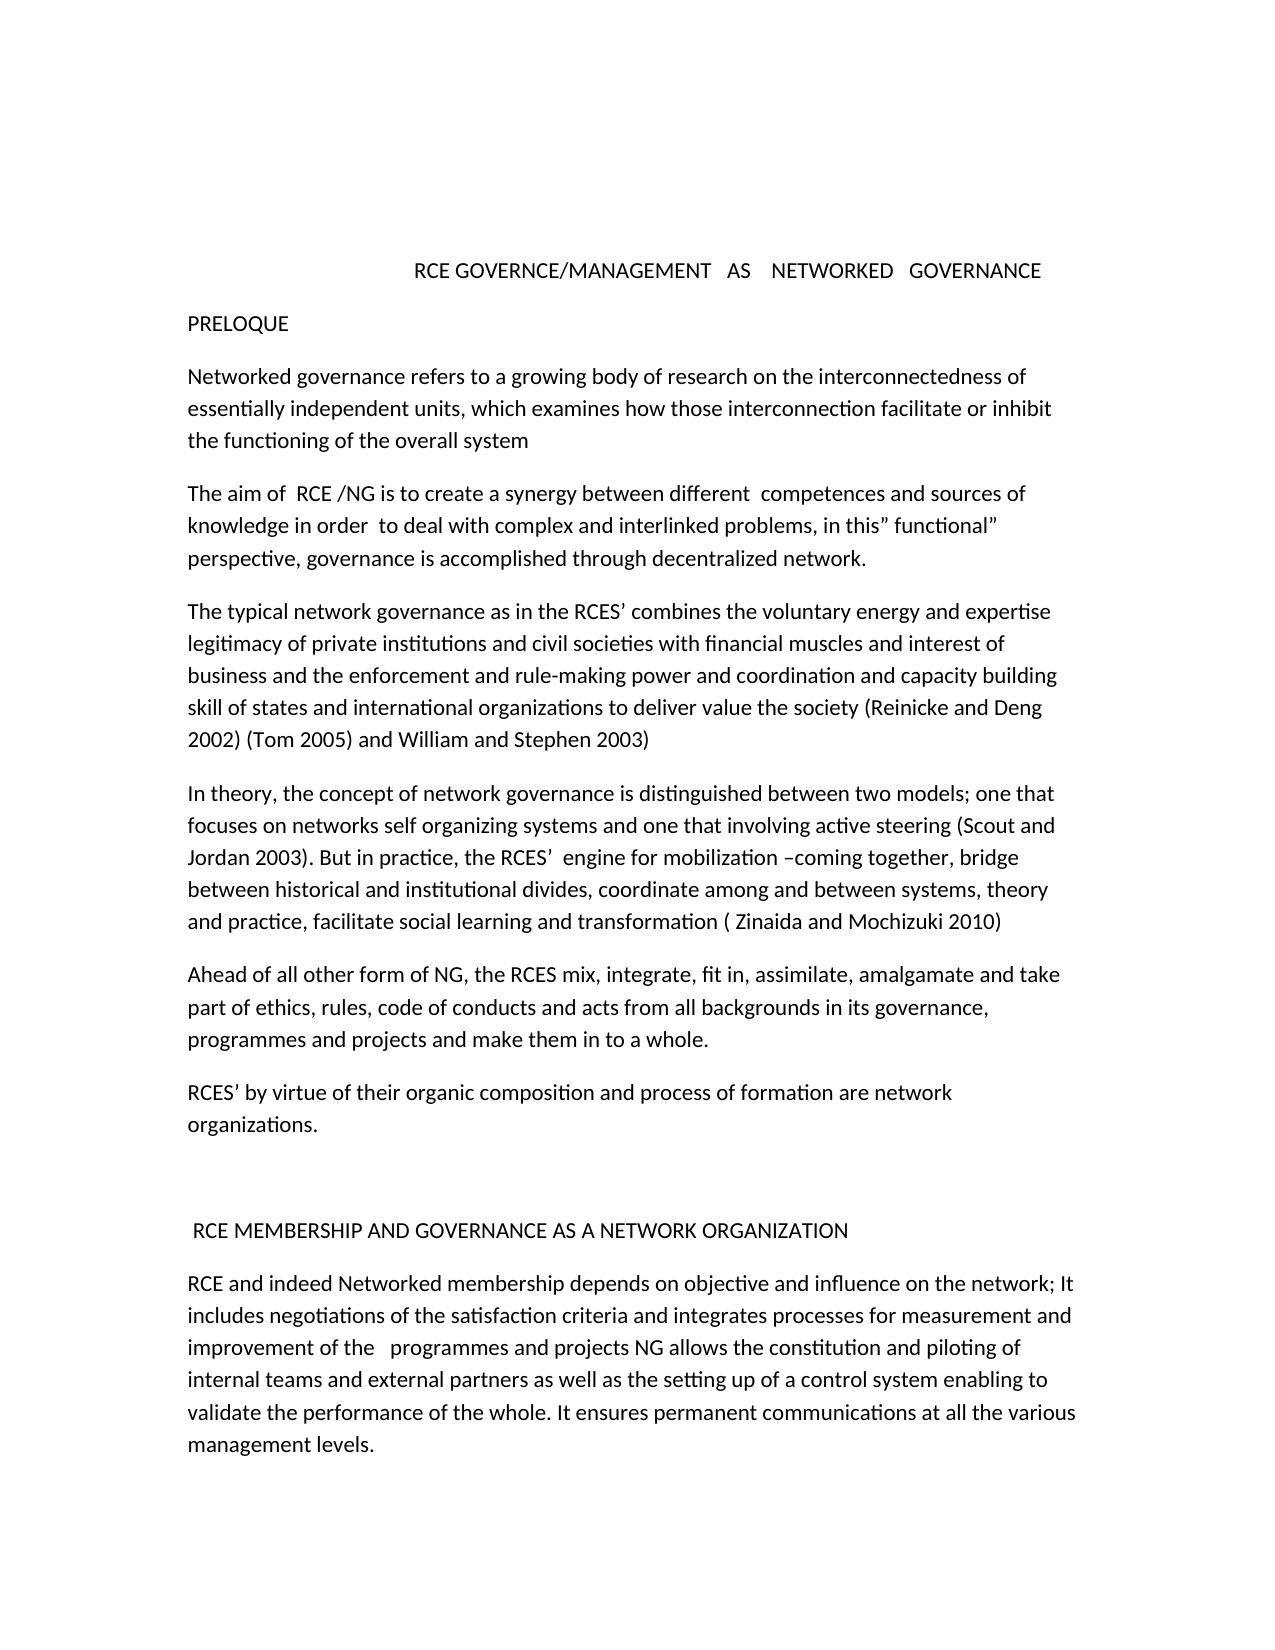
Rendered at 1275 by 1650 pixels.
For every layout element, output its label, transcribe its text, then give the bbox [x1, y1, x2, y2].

text RCES’ by virtue of their organic composition and process of formation are network organizations. [187, 1078, 1087, 1138]
text The typical network governance as in the RCES’ combines the voluntary energy and expertise legitimacy of private institutions and civil societies with financial muscles and interest of business and the enforcement and rule-making power and coordination and capacity building skill of states and international organizations to deliver value the society (Reinicke and Deng 2002) (Tom 2005) and William and Stephen 2003) [187, 597, 1087, 754]
text RCE and indeed Networked membership depends on objective and influence on the network; It includes negotiations of the satisfaction criteria and integrates processes for measurement and improvement of the programmes and projects NG allows the constitution and piloting of internal teams and external partners as well as the setting up of a control system enabling to validate the performance of the whole. It ensures permanent communications at all the various management levels. [187, 1269, 1087, 1458]
text In theory, the concept of network governance is distinguished between two models; one that focuses on networks self organizing systems and one that involving active steering (Scout and Jordan 2003). But in practice, the RCES’ engine for mobilization –coming together, bridge between historical and institutional divides, coordinate among and between systems, theory and practice, facilitate social learning and transformation ( Zinaida and Mochizuki 2010) [187, 779, 1087, 935]
text RCE MEMBERSHIP AND GOVERNANCE AS A NETWORK ORGANIZATION [187, 1216, 1087, 1244]
text PRELOQUE [187, 309, 1087, 337]
text Ahead of all other form of NG, the RCES mix, integrate, fit in, assimilate, amalgamate and take part of ethics, rules, code of conducts and acts from all backgrounds in its governance, programmes and projects and make them in to a whole. [187, 960, 1087, 1053]
text Networked governance refers to a growing body of research on the interconnectedness of essentially independent units, which examines how those interconnection facilitate or inhibit the functioning of the overall system [187, 362, 1087, 454]
text The aim of RCE /NG is to create a synergy between different competences and sources of knowledge in order to deal with complex and interlinked problems, in this” functional” perspective, governance is accomplished through decentralized network. [187, 479, 1087, 572]
text RCE GOVERNCE/MANAGEMENT AS NETWORKED GOVERNANCE [187, 256, 1087, 284]
